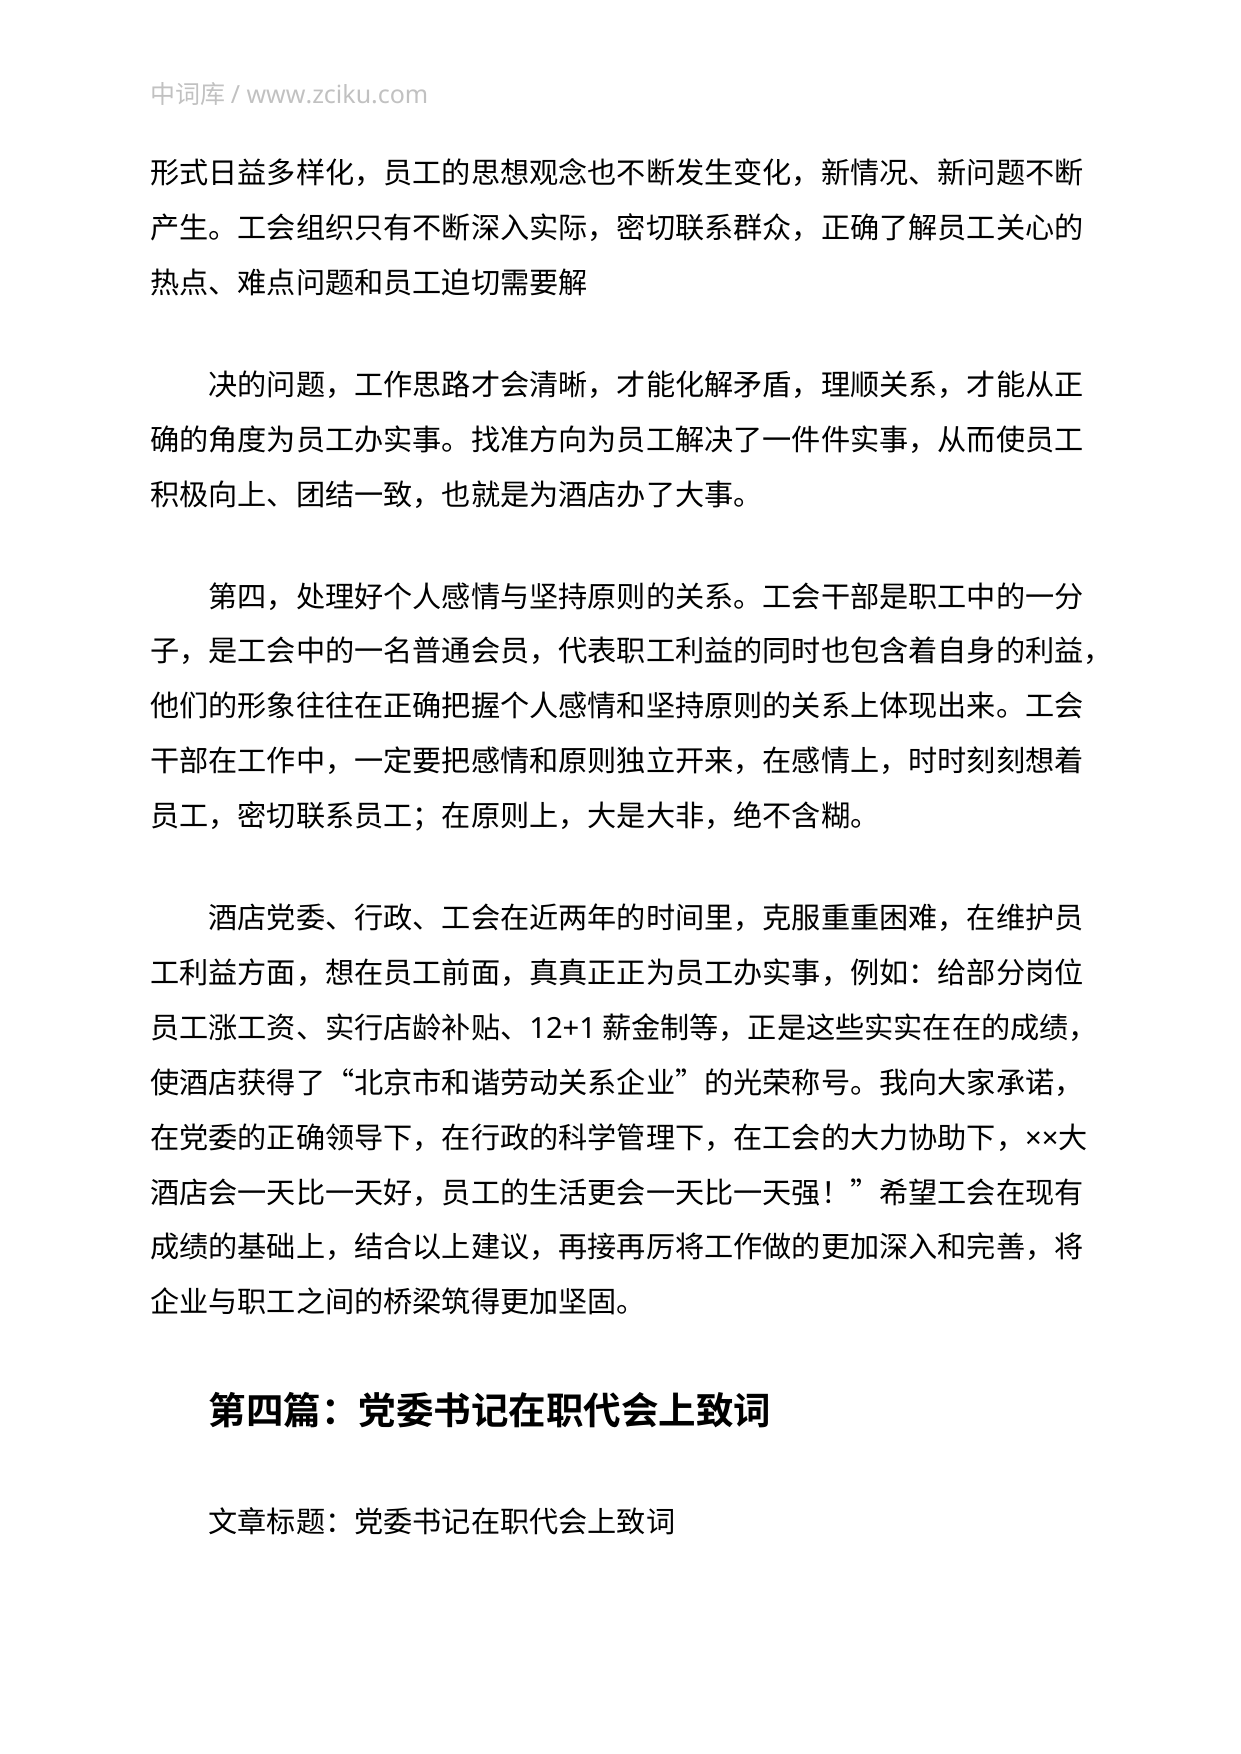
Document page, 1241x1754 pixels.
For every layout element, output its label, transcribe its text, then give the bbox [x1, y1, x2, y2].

text 第四，处理好个人感情与坚持原则的关系。工会干部是职工中的一分子，是工会中的一名普通会员，代表职工利益的同时也包含着自身的利益，他们的形象往往在正确把握个人感情和坚持原则的关系上体现出来。工会干部在工作中，一定要把感情和原则独立开来，在感情上，时时刻刻想着员工，密切联系员工；在原则上，大是大非，绝不含糊。 [150, 573, 1090, 835]
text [150, 150, 1090, 302]
text 文章标题：党委书记在职代会上致词 [150, 1498, 1090, 1540]
text 第四篇：党委书记在职代会上致词 [150, 1381, 1090, 1435]
text 酒店党委、行政、工会在近两年的时间里，克服重重困难，在维护员工利益方面，想在员工前面，真真正正为员工办实事，例如：给部分岗位员工涨工资、实行店龄补贴、12+1薪金制等，正是这些实实在在的成绩，使酒店获得了“北京市和谐劳动关系企业”的光荣称号。我向大家承诺，在党委的正确领导下，在行政的科学管理下，在工会的大力协助下，××大酒店会一天比一天好，员工的生活更会一天比一天强！”希望工会在现有成绩的基础上，结合以上建议，再接再厉将工作做的更加深入和完善，将企业与职工之间的桥梁筑得更加坚固。 [150, 894, 1090, 1321]
text 决的问题，工作思路才会清晰，才能化解矛盾，理顺关系，才能从正确的角度为员工办实事。找准方向为员工解决了一件件实事，从而使员工积极向上、团结一致，也就是为酒店办了大事。 [150, 362, 1090, 514]
